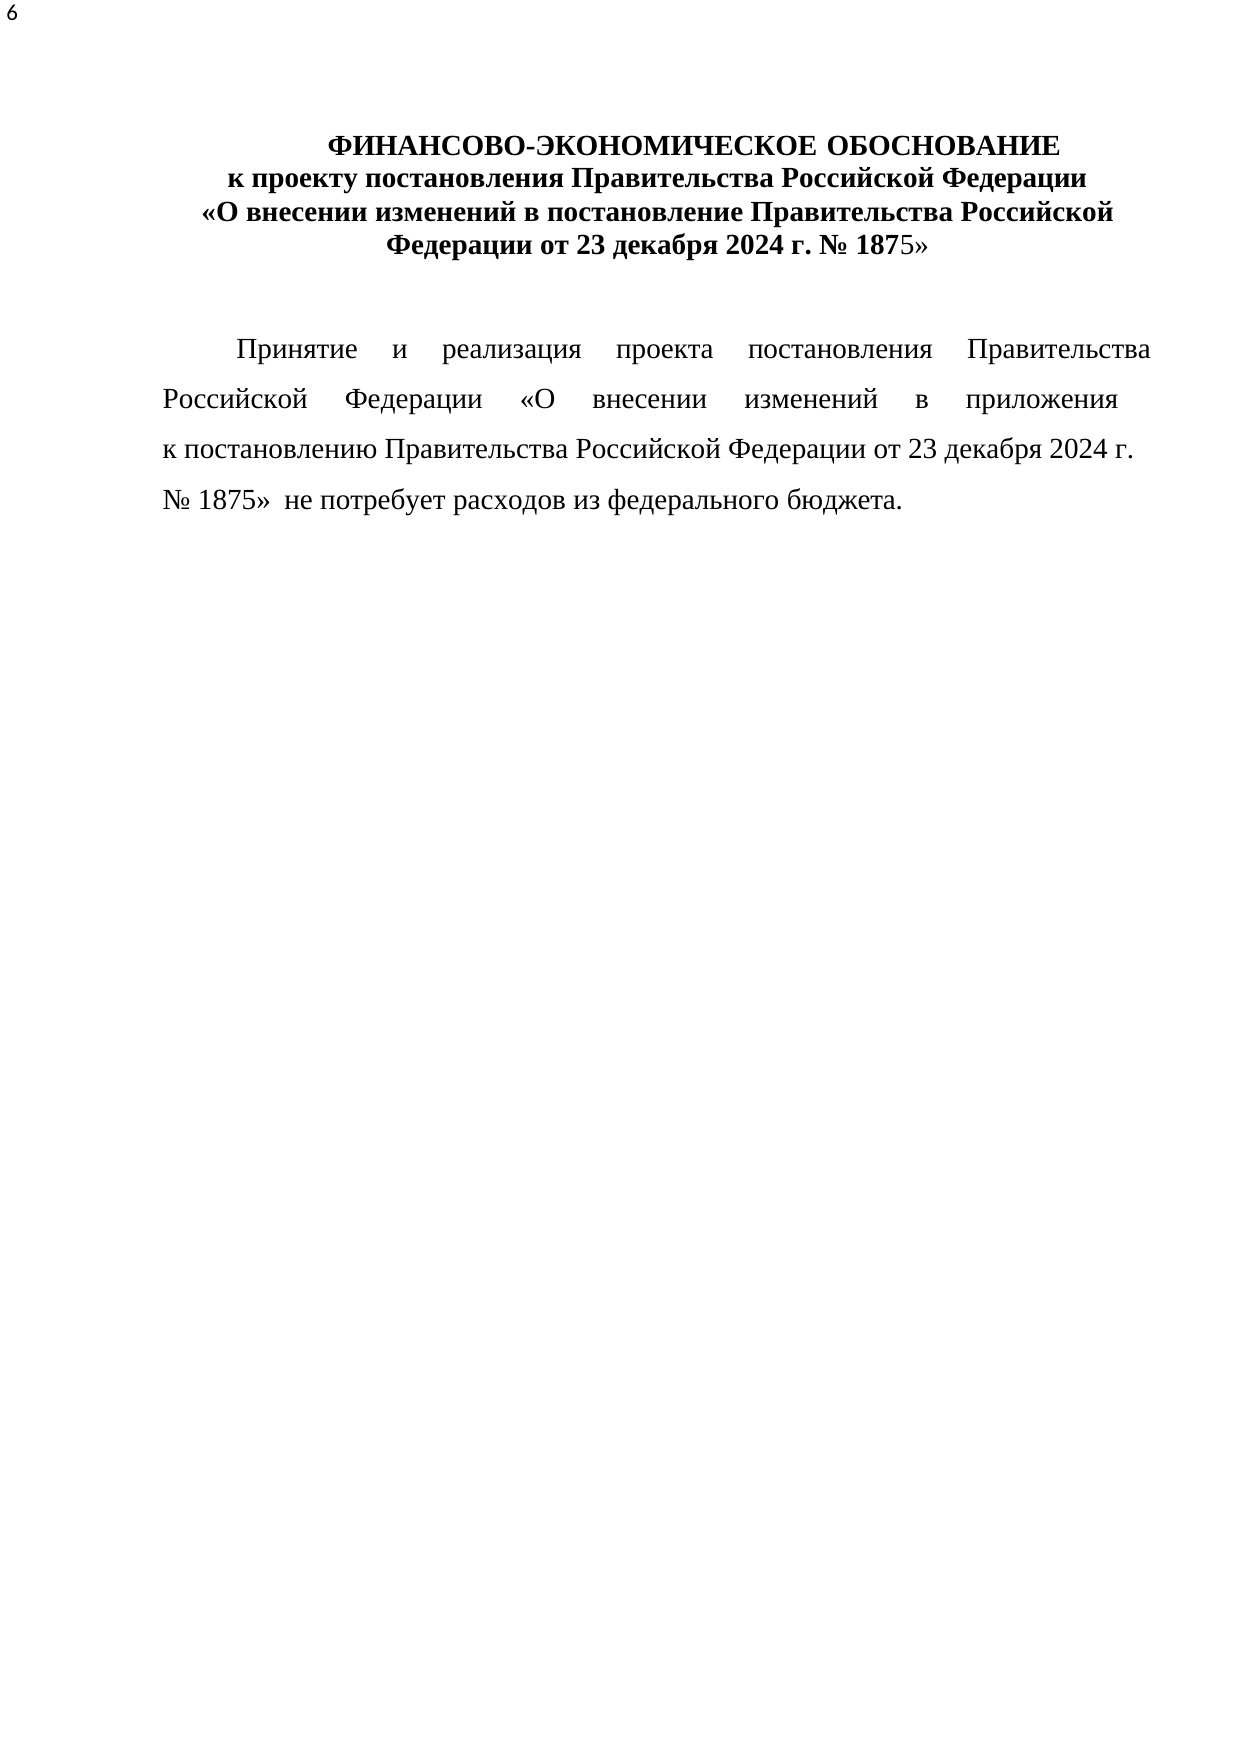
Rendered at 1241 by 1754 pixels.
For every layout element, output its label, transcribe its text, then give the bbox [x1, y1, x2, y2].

text «О внесении изменений в постановление Правительства Российской Федерации от 23 декабря 2024 г. № 1875» [169, 195, 1145, 261]
text Принятие и реализация проекта постановления Правительства Российской Федерации «О внесении изменений в приложения к постановлению Правительства Российской Федерации от 23 декабря 2024 г. [162, 331, 1152, 465]
subtitle к проекту постановления Правительства Российской Федерации [169, 161, 1145, 195]
subtitle ФИНАНСОВО-ЭКОНОМИЧЕСКОЕ ОБОСНОВАНИЕ [222, 128, 1166, 161]
text № 1875» не потребует расходов из федерального бюджета. [162, 482, 1166, 515]
